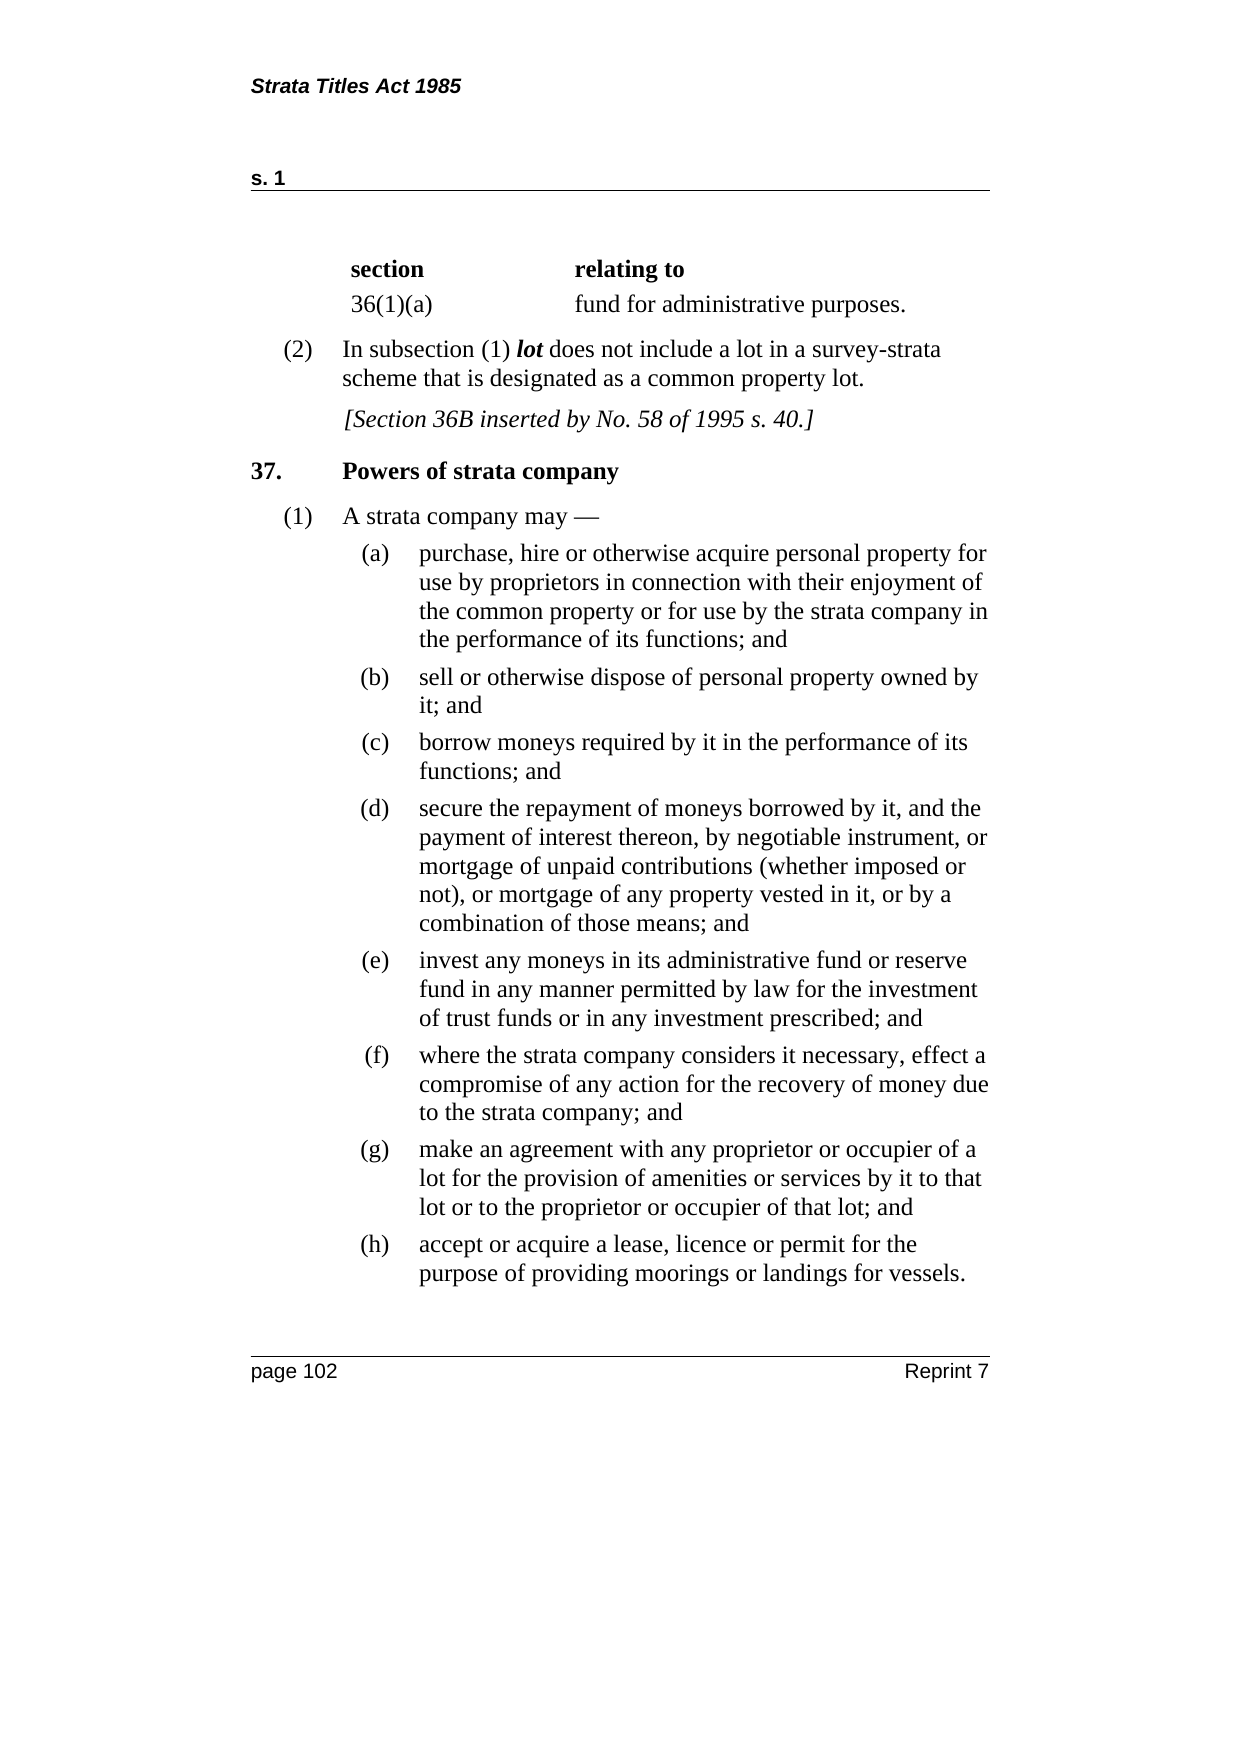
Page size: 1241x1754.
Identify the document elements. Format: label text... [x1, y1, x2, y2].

text [Section 36B inserted by No. 58 of 1995 s. 40.] [251, 404, 990, 433]
text (g) make an agreement with any proprietor or occupier of a lot for the provision of amenities or services by it to that lot or to the proprietor or occupier of that lot; and [251, 1134, 990, 1221]
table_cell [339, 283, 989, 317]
subtitle 37. Powers of strata company [251, 456, 990, 484]
text (2) In subsection (1) lot does not include a lot in a survey-strata scheme that is designated as a common property lot. [251, 334, 990, 392]
text (a) purchase, hire or otherwise acquire personal property for use by proprietors in connection with their enjoyment of the common property or for use by the strata company in the performance of its functions; and [251, 538, 990, 653]
text (e) invest any moneys in its administrative fund or reserve fund in any manner permitted by law for the investment of trust funds or in any investment prescribed; and [251, 945, 990, 1032]
text (c) borrow moneys required by it in the performance of its functions; and [251, 727, 990, 785]
text (h) accept or acquire a lease, licence or permit for the purpose of providing moorings or landings for vessels. [251, 1229, 990, 1287]
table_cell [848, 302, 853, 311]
text (f) where the strata company considers it necessary, effect a compromise of any action for the recovery of money due to the strata company; and [251, 1040, 990, 1126]
text (1) A strata company may — [251, 501, 990, 530]
text (d) secure the repayment of moneys borrowed by it, and the payment of interest thereon, by negotiable instrument, or mortgage of unpaid contributions (whether imposed or not), or mortgage of any property vested in it, or by a combination of those means; and [251, 793, 990, 937]
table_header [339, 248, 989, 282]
text (b) sell or otherwise dispose of personal property owned by it; and [251, 662, 990, 719]
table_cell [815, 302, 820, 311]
